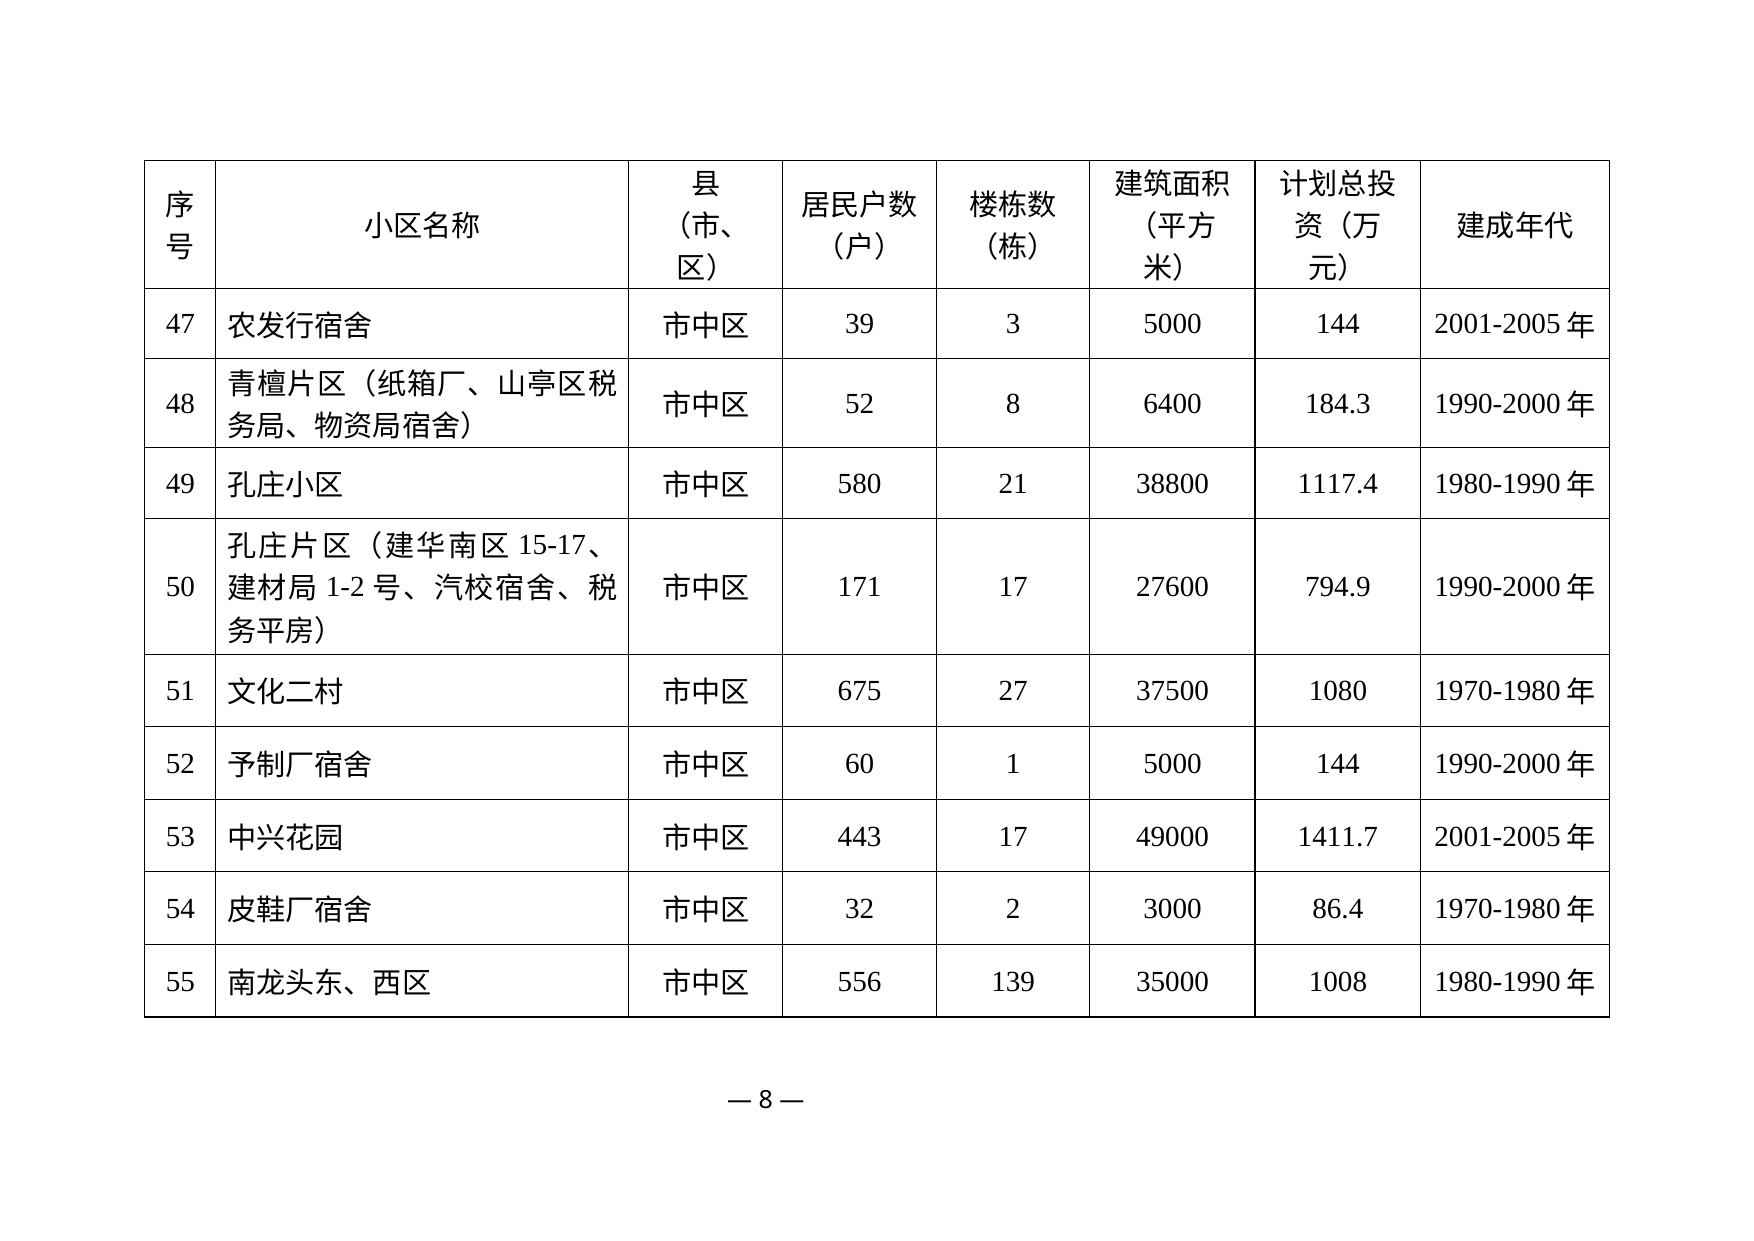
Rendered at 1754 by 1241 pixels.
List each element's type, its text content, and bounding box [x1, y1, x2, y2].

table_cell 农发行宿舍 [216, 289, 628, 358]
table_cell 171 [783, 519, 936, 653]
table_cell 139 [937, 945, 1089, 1016]
table_cell 青檀片区（纸箱厂、山亭区税务局、物资局宿舍） [216, 359, 628, 447]
table_cell 文化二村 [216, 655, 628, 726]
table_cell 1 [937, 727, 1089, 799]
table_header 建成年代 [1421, 161, 1609, 287]
table_cell 2001-2005年 [1421, 800, 1609, 871]
table_header 小区名称 [216, 161, 628, 287]
table_header 建筑面积 （平方米） [1090, 161, 1254, 287]
table_cell 孔庄小区 [216, 448, 628, 518]
table_cell 1080 [1256, 655, 1420, 726]
table_cell 市中区 [629, 727, 782, 799]
table_cell 2001-2005年 [1421, 289, 1609, 358]
table_cell 21 [937, 448, 1089, 518]
table_cell 32 [783, 872, 936, 944]
table_cell 1990-2000年 [1421, 727, 1609, 799]
table_header 序号 [145, 161, 215, 287]
table_cell 1990-2000年 [1421, 519, 1609, 653]
table_cell 1990-2000年 [1421, 359, 1609, 447]
table_cell 6400 [1090, 359, 1254, 447]
table_cell 5000 [1090, 289, 1254, 358]
table_cell 443 [783, 800, 936, 871]
table_cell 51 [145, 655, 215, 726]
table_cell 1970-1980年 [1421, 872, 1609, 944]
table_cell 2 [937, 872, 1089, 944]
table_cell 52 [783, 359, 936, 447]
table_cell 市中区 [629, 289, 782, 358]
table_cell 144 [1256, 727, 1420, 799]
table_cell 35000 [1090, 945, 1254, 1016]
table_cell 54 [145, 872, 215, 944]
table_cell 86.4 [1256, 872, 1420, 944]
table_cell 皮鞋厂宿舍 [216, 872, 628, 944]
table_header 楼栋数 （栋） [937, 161, 1089, 287]
table_cell 37500 [1090, 655, 1254, 726]
table_cell 市中区 [629, 945, 782, 1016]
table_cell 49 [145, 448, 215, 518]
table_cell 市中区 [629, 800, 782, 871]
table_cell 794.9 [1256, 519, 1420, 653]
table_cell 1980-1990年 [1421, 448, 1609, 518]
table_cell 17 [937, 800, 1089, 871]
table_cell 675 [783, 655, 936, 726]
table_cell 53 [145, 800, 215, 871]
table_cell 1980-1990年 [1421, 945, 1609, 1016]
table_cell 市中区 [629, 655, 782, 726]
table_cell 市中区 [629, 519, 782, 653]
table_cell 27 [937, 655, 1089, 726]
table_cell 5000 [1090, 727, 1254, 799]
table_header 居民户数 （户） [783, 161, 936, 287]
table_cell 48 [145, 359, 215, 447]
table_cell 3 [937, 289, 1089, 358]
table_cell 52 [145, 727, 215, 799]
table_cell 1970-1980年 [1421, 655, 1609, 726]
table_header 计划总投资（万元） [1256, 161, 1420, 287]
table_cell 市中区 [629, 448, 782, 518]
table_cell 50 [145, 519, 215, 653]
table_cell 市中区 [629, 359, 782, 447]
table_cell 17 [937, 519, 1089, 653]
table_cell 8 [937, 359, 1089, 447]
table_cell 49000 [1090, 800, 1254, 871]
table_cell 55 [145, 945, 215, 1016]
table_cell 60 [783, 727, 936, 799]
table_cell 556 [783, 945, 936, 1016]
table_cell 南龙头东、西区 [216, 945, 628, 1016]
table_cell 3000 [1090, 872, 1254, 944]
table_cell 1117.4 [1256, 448, 1420, 518]
table_cell 580 [783, 448, 936, 518]
table_header 县 （市、区） [629, 161, 782, 287]
table_cell 27600 [1090, 519, 1254, 653]
table_cell 38800 [1090, 448, 1254, 518]
table_cell 予制厂宿舍 [216, 727, 628, 799]
table_cell 孔庄片区（建华南区15-17、建材局1-2号、汽校宿舍、税务平房） [216, 519, 628, 653]
table_cell 47 [145, 289, 215, 358]
table_cell 144 [1256, 289, 1420, 358]
table_cell 184.3 [1256, 359, 1420, 447]
table_cell 1008 [1256, 945, 1420, 1016]
table_cell 39 [783, 289, 936, 358]
table_cell 1411.7 [1256, 800, 1420, 871]
table_cell 中兴花园 [216, 800, 628, 871]
table_cell 市中区 [629, 872, 782, 944]
